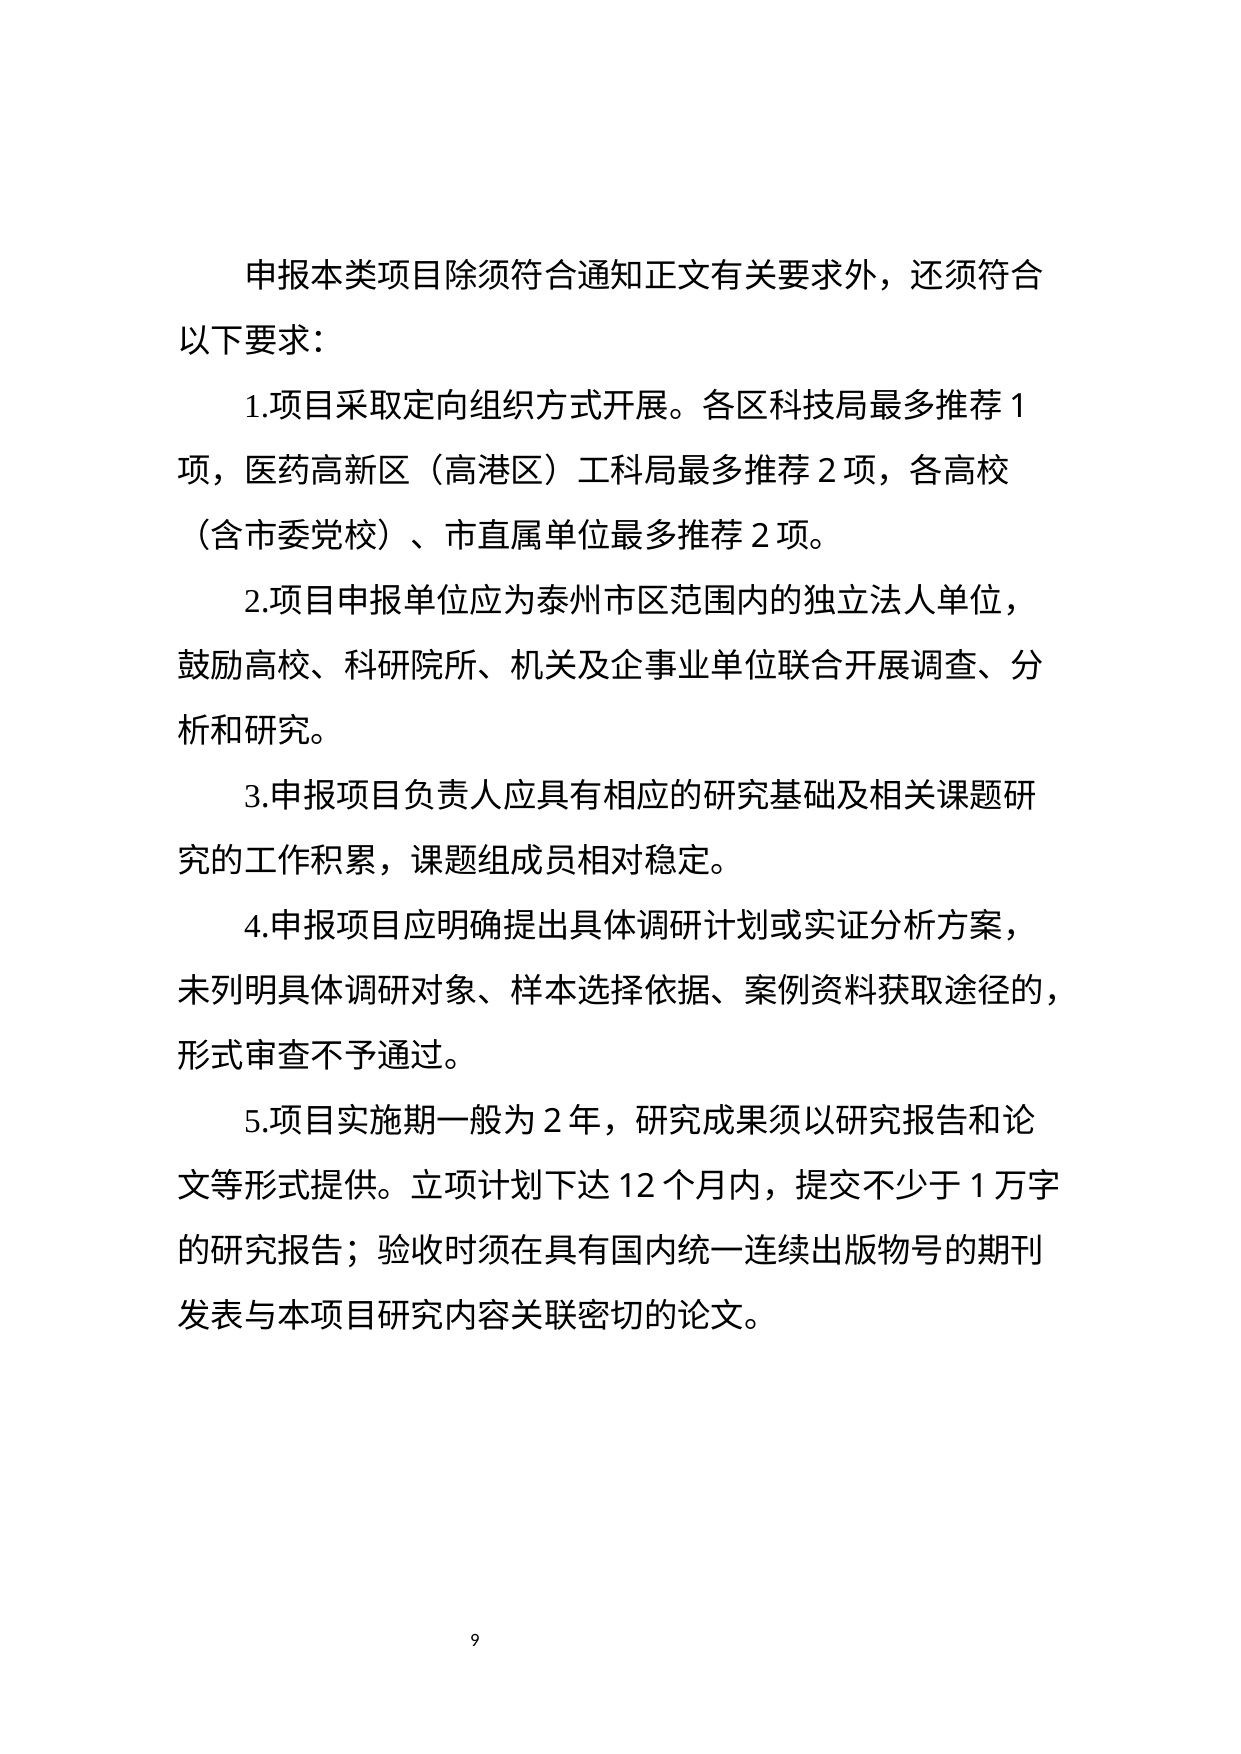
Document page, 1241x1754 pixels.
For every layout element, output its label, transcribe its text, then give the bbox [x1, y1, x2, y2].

list 1.项目采取定向组织方式开展。各区科技局最多推荐1项，医药高新区（高港区）工科局最多推荐2项，各高校（含市委党校）、市直属单位最多推荐2项。 [177, 370, 1063, 565]
list 3.申报项目负责人应具有相应的研究基础及相关课题研究的工作积累，课题组成员相对稳定。 [177, 760, 1063, 890]
list 4.申报项目应明确提出具体调研计划或实证分析方案，未列明具体调研对象、样本选择依据、案例资料获取途径的，形式审查不予通过。 [177, 890, 1063, 964]
list 2.项目申报单位应为泰州市区范围内的独立法人单位，鼓励高校、科研院所、机关及企事业单位联合开展调查、分析和研究。 [177, 565, 1063, 760]
list 4.申报项目应明确提出具体调研计划或实证分析方案，未列明具体调研对象、样本选择依据、案例资料获取途径的，形式审查不予通过。 [177, 1012, 1063, 1085]
list 5.项目实施期一般为2年，研究成果须以研究报告和论文等形式提供。立项计划下达12个月内，提交不少于1万字的研究报告；验收时须在具有国内统一连续出版物号的期刊发表与本项目研究内容关联密切的论文。 [177, 1085, 1063, 1345]
list 申报本类项目除须符合通知正文有关要求外，还须符合以下要求： [177, 240, 1063, 370]
